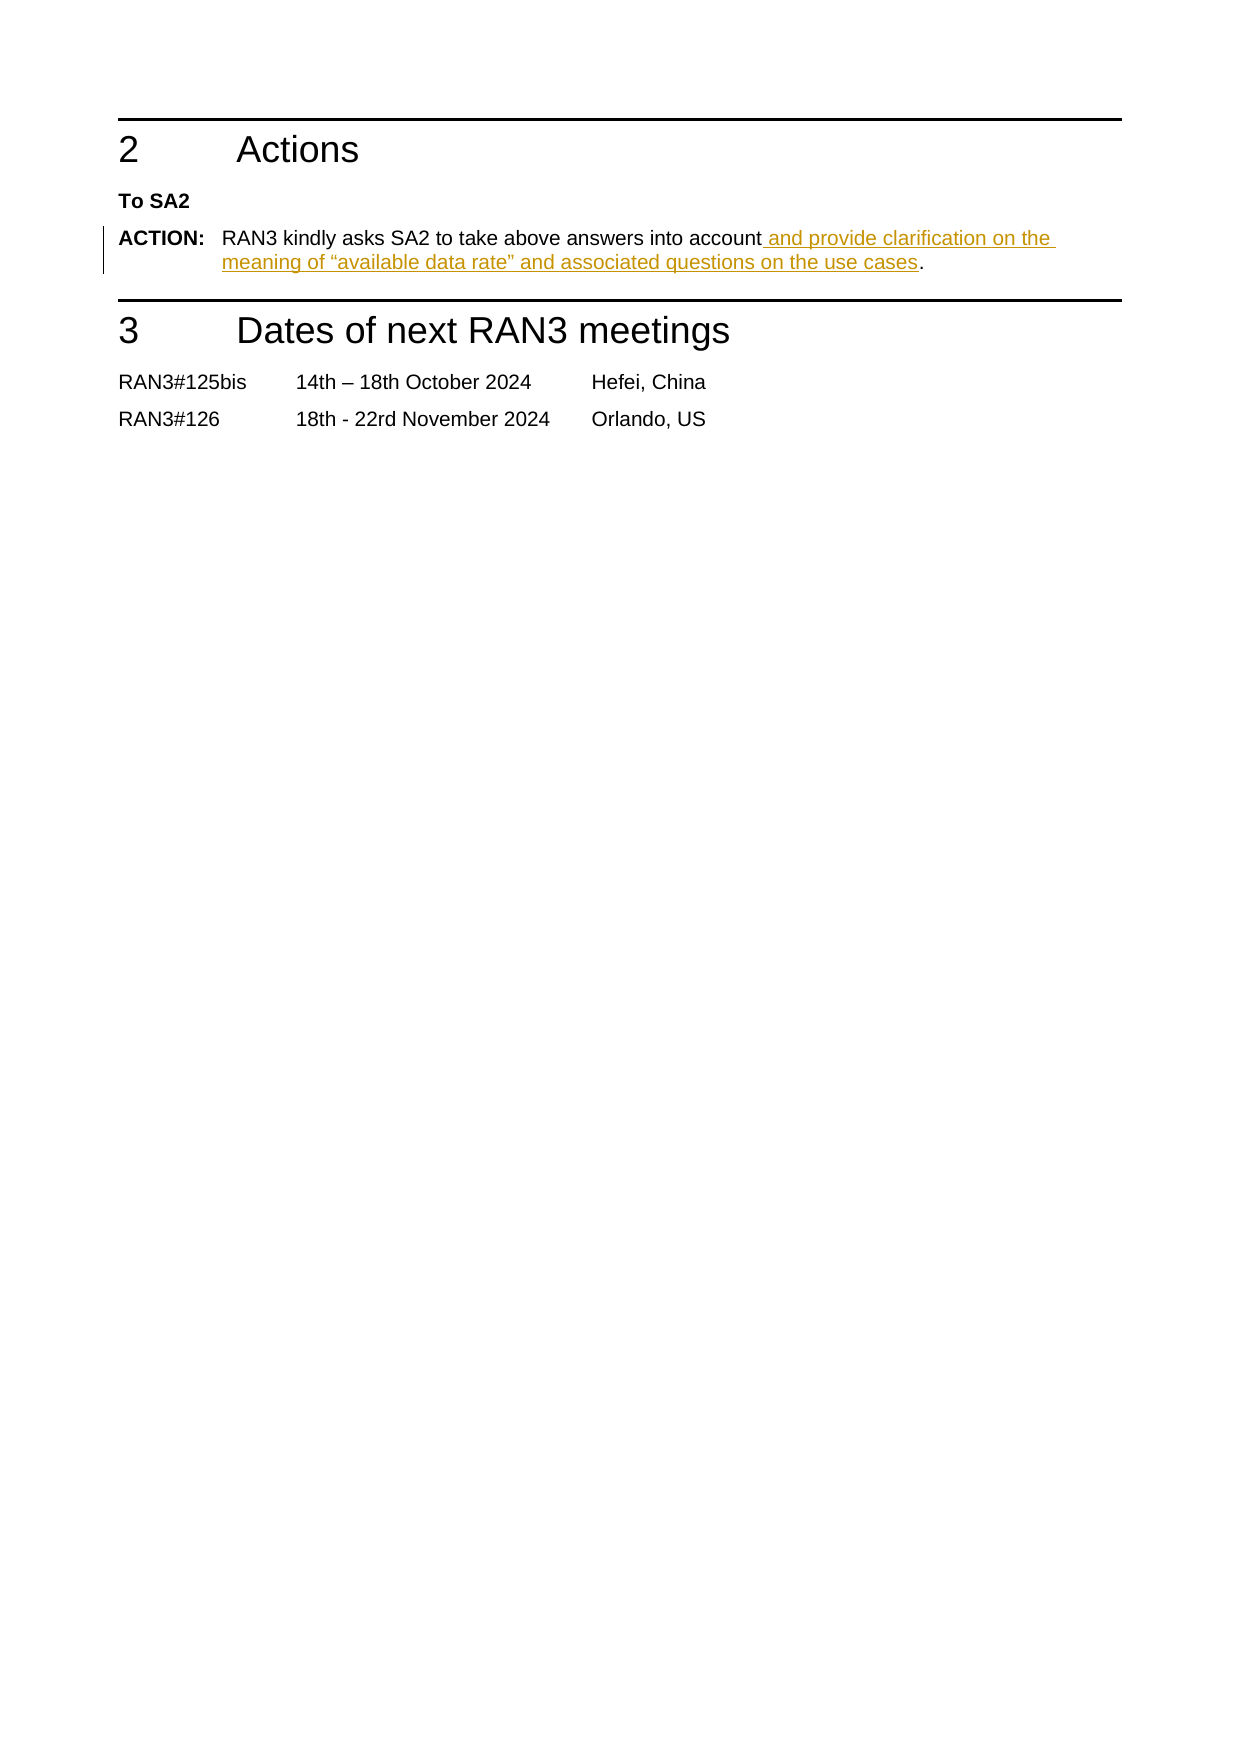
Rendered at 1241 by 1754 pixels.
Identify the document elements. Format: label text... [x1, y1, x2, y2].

text RAN3#125bis 14th – 18th October 2024 Hefei, China [118, 370, 1122, 394]
text To SA2 [118, 189, 1122, 213]
text ACTION: RAN3 kindly asks SA2 to take above answers into account. [118, 226, 1122, 274]
subtitle 2 Actions [118, 121, 1122, 171]
subtitle 3 Dates of next RAN3 meetings [118, 302, 1122, 351]
text RAN3#126 18th - 22rd November 2024 Orlando, US [118, 406, 1122, 430]
